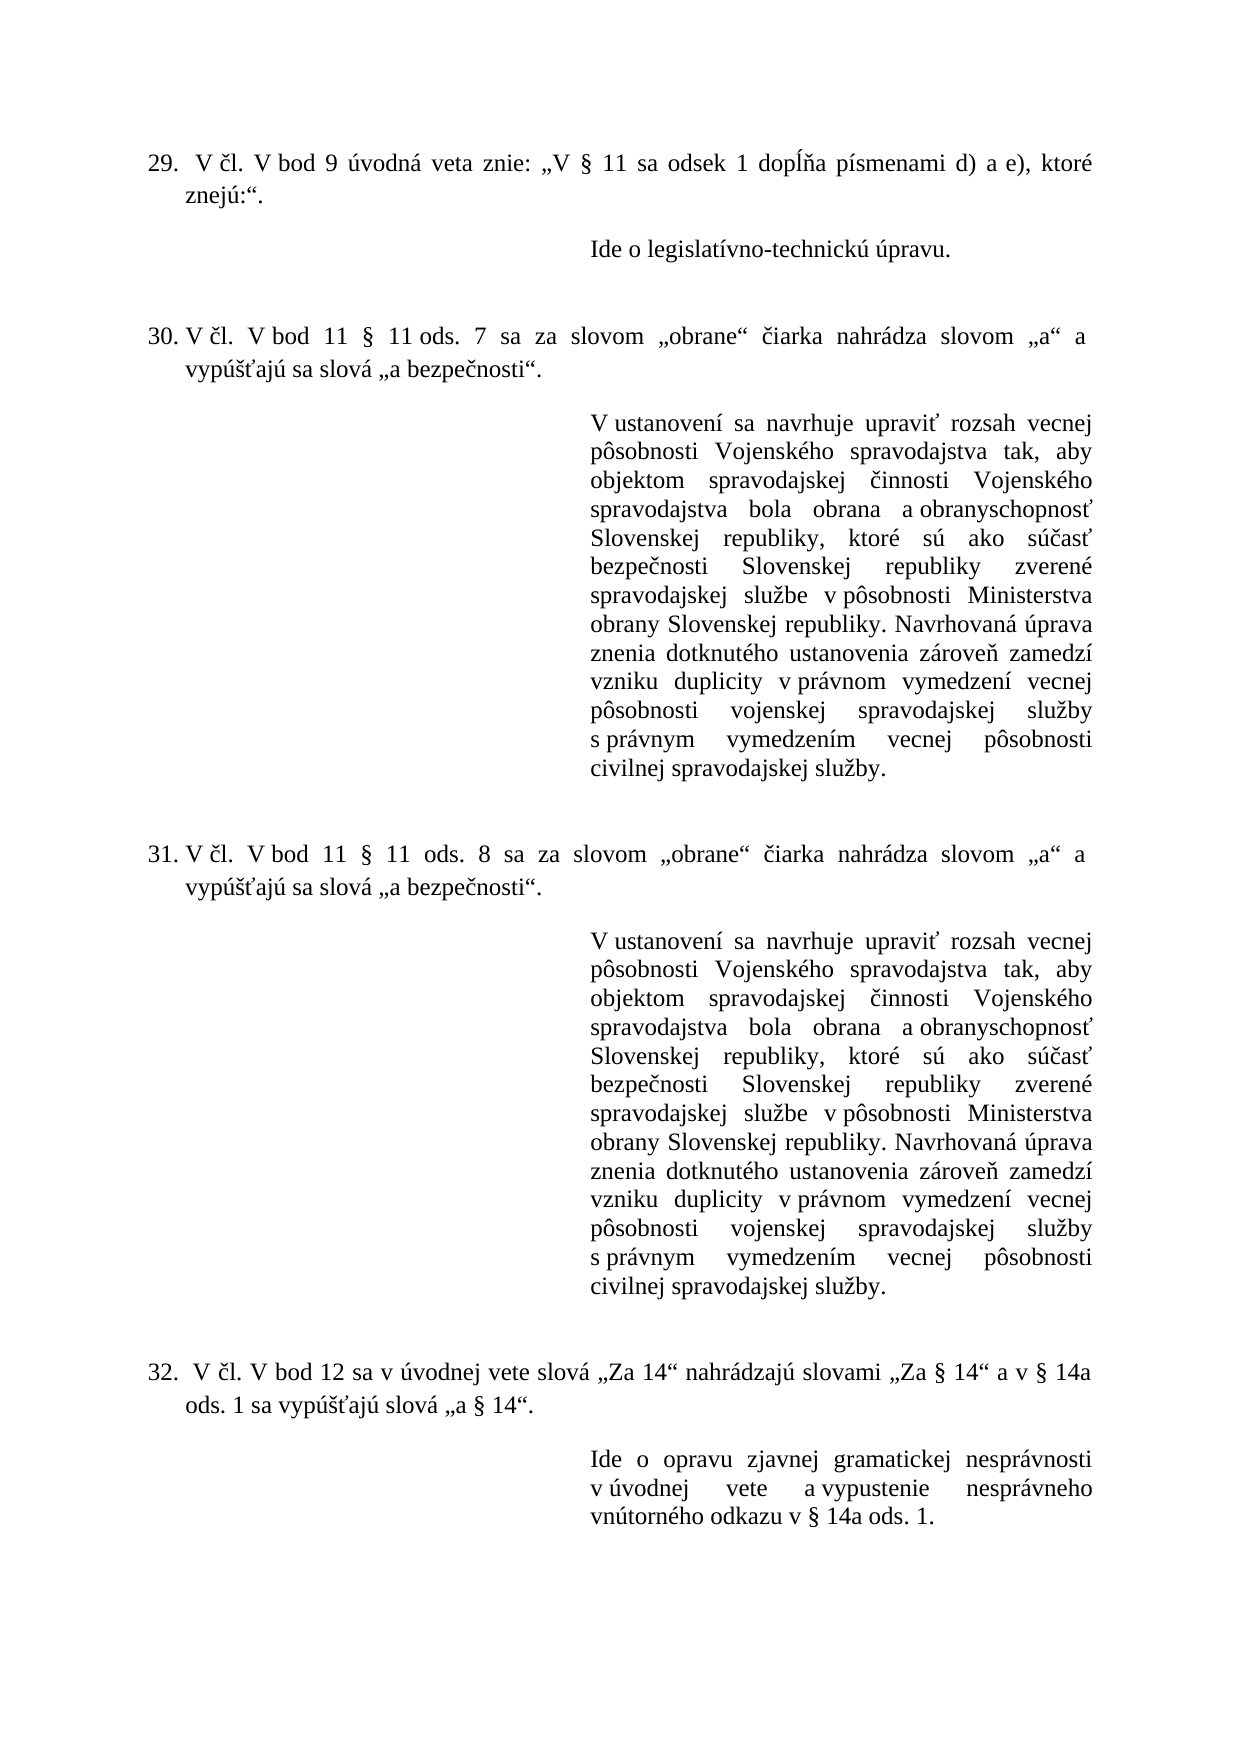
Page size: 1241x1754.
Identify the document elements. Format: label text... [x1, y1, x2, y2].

list V čl. V bod 12 sa v úvodnej vete slová „Za 14“ nahrádzajú slovami „Za § 14“ a v § 14a ods. 1 sa vypúšťajú slová „a § 14“. [148, 1357, 1093, 1419]
list V čl. V bod 11 § 11 ods. 8 sa za slovom „obrane“ čiarka nahrádza slovom „a“ a vypúšťajú sa slová „a bezpečnosti“. [148, 839, 1093, 901]
text Ide o legislatívno-technickú úpravu. [148, 234, 1093, 263]
text Ide o opravu zjavnej gramatickej nesprávnosti v úvodnej vete a vypustenie nesprávneho vnútorného odkazu v § 14a ods. 1. [148, 1444, 1093, 1530]
list V čl. V bod 11 § 11 ods. 7 sa za slovom „obrane“ čiarka nahrádza slovom „a“ a vypúšťajú sa slová „a bezpečnosti“. [148, 321, 1093, 382]
list V čl. V bod 9 úvodná veta znie: „V § 11 sa odsek 1 dopĺňa písmenami d) a e), ktoré znejú:“. [148, 148, 1093, 209]
